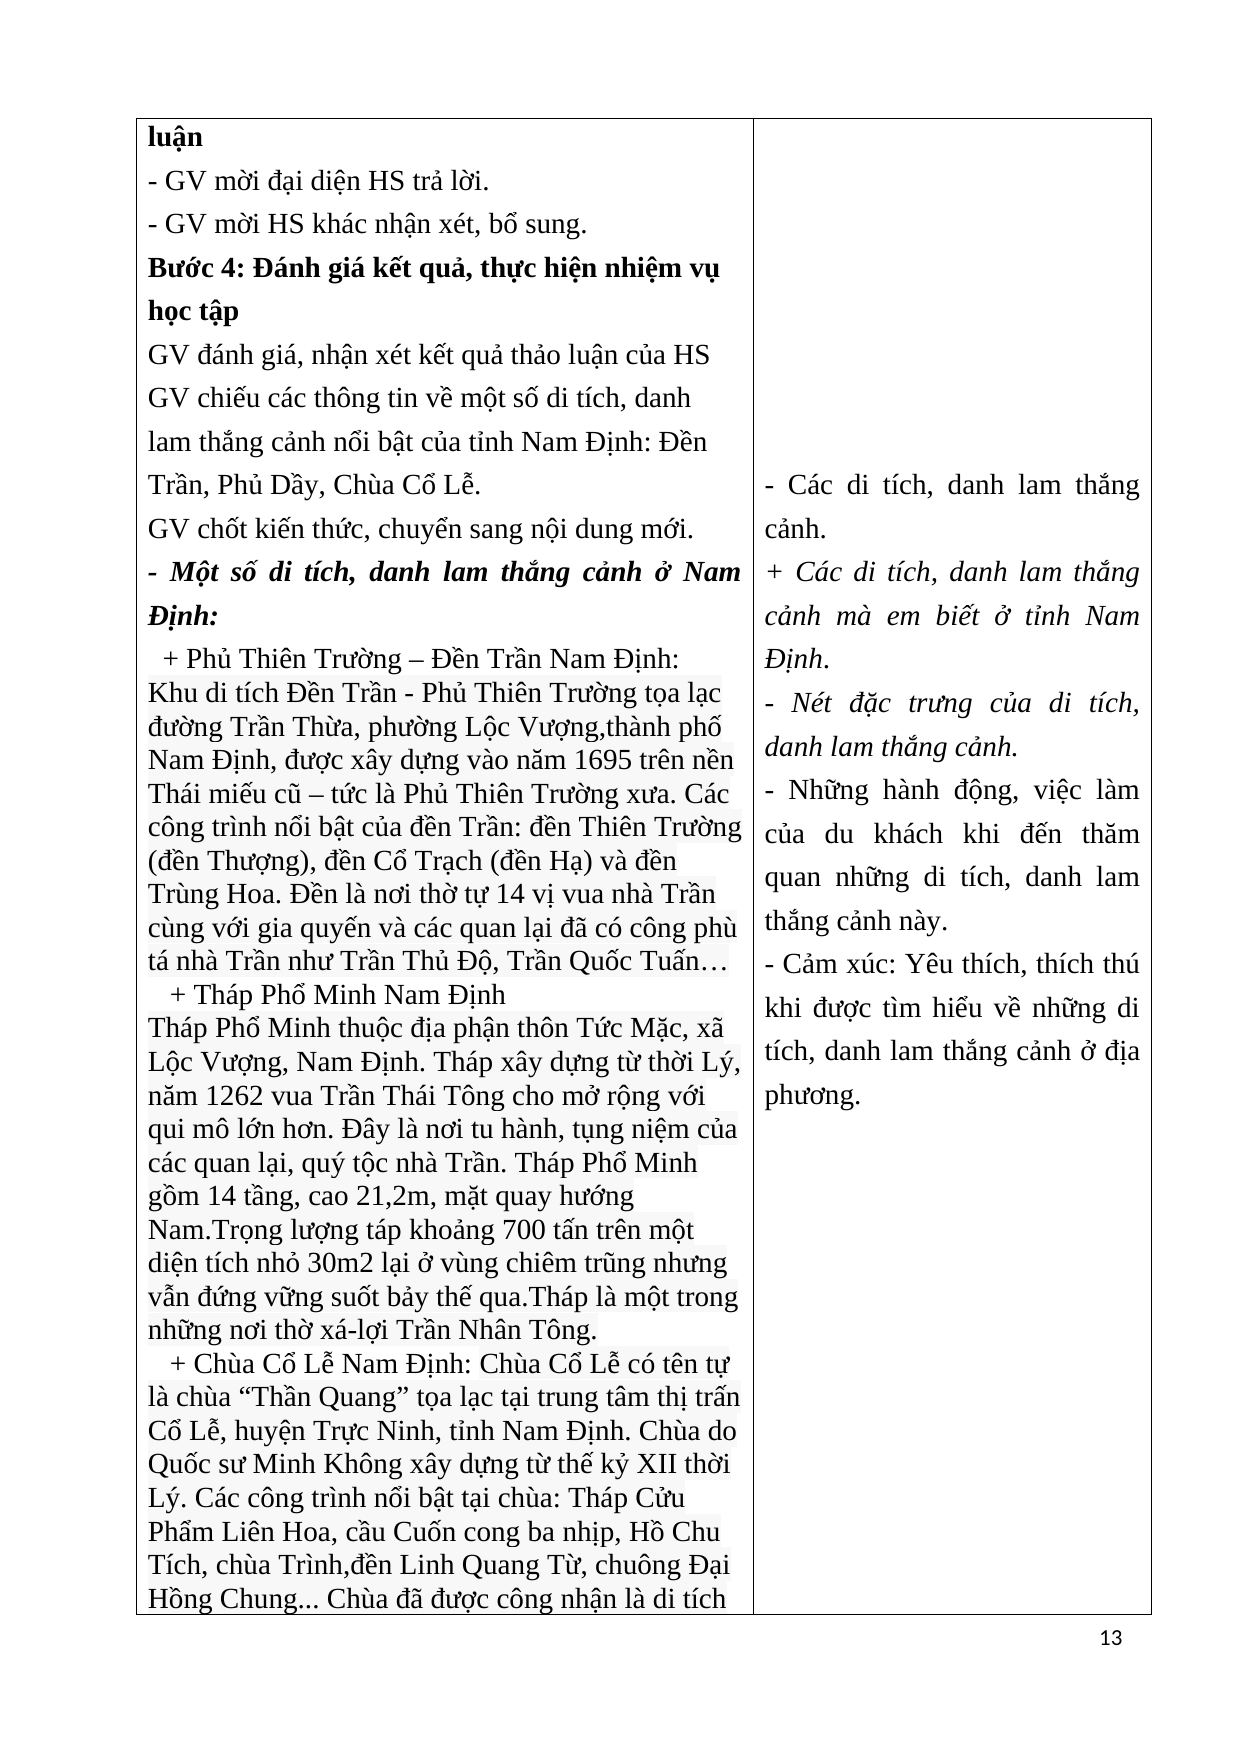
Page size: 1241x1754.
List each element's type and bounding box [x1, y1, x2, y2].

table_cell [137, 119, 753, 1614]
table_cell [754, 119, 1151, 1614]
